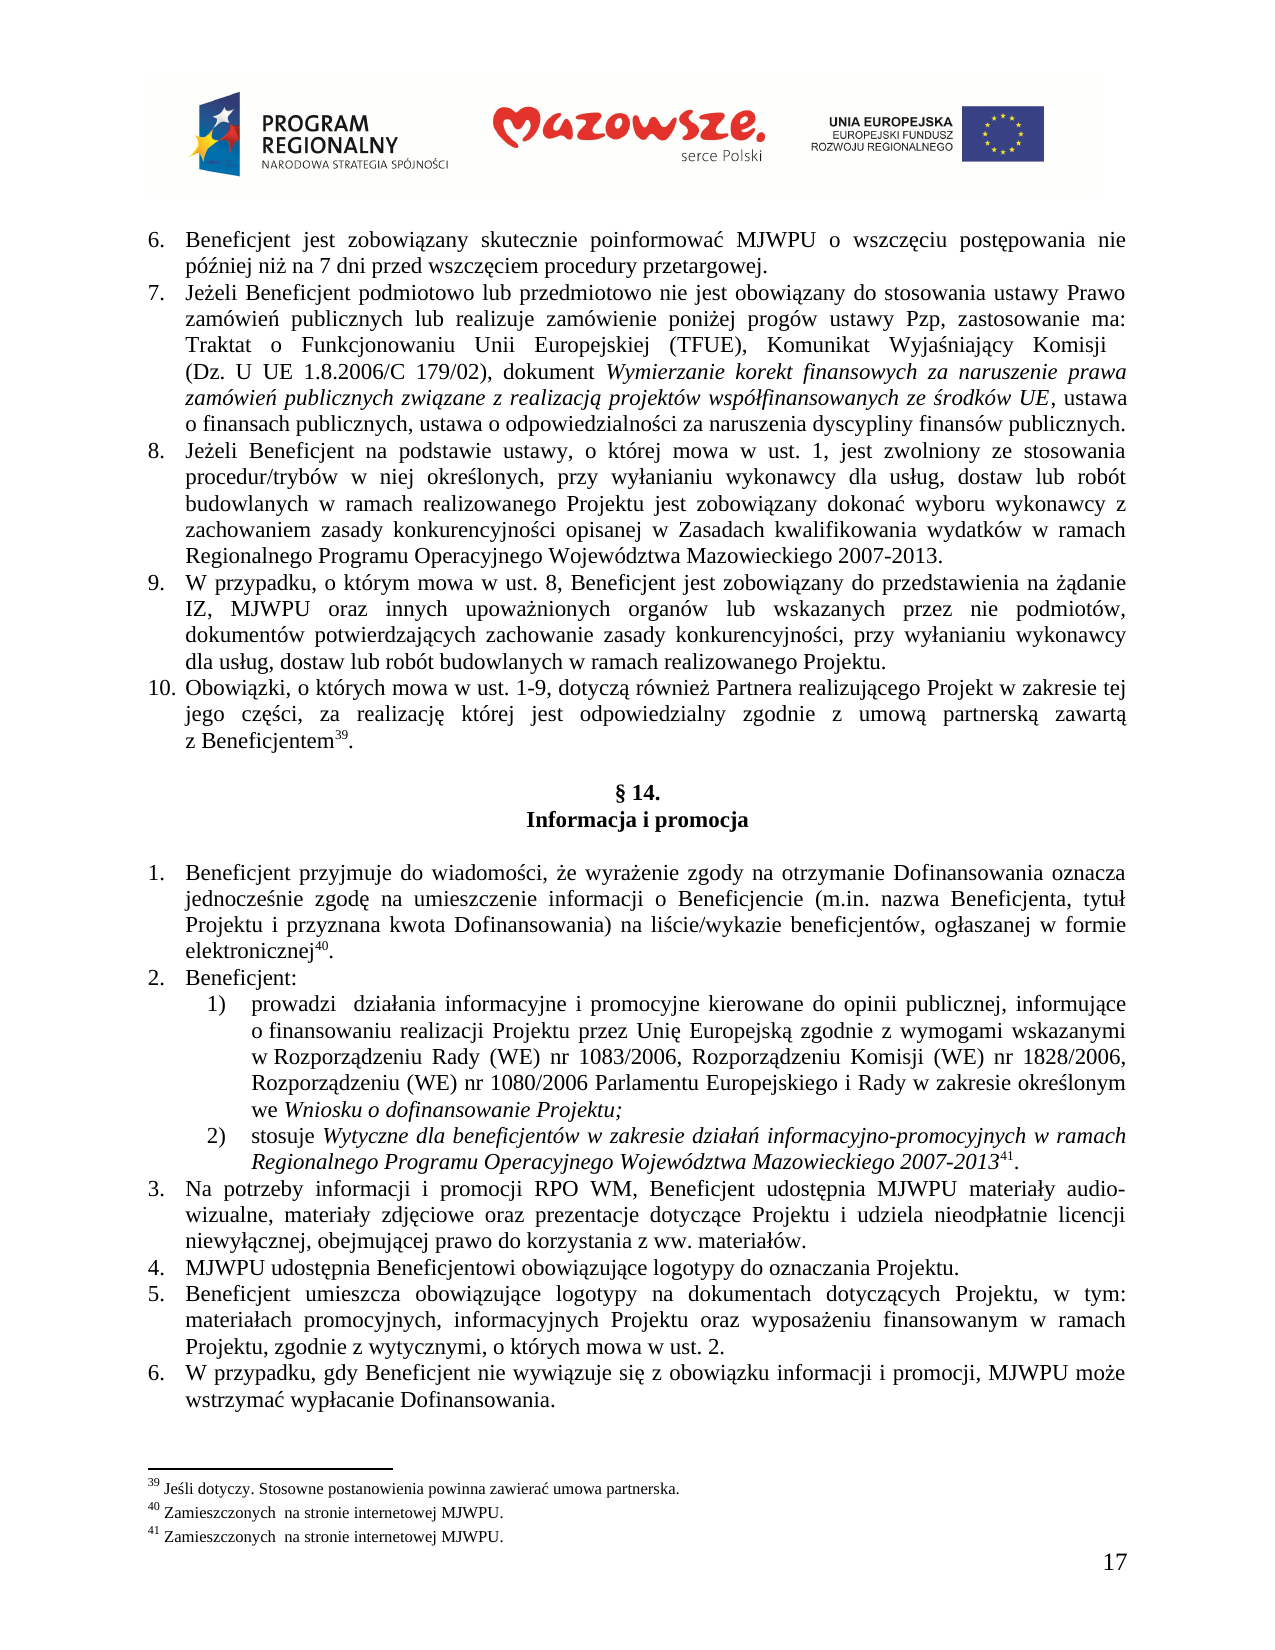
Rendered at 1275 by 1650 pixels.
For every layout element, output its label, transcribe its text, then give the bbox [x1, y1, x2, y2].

list W przypadku, o którym mowa w ust. 8, Beneficjent jest zobowiązany do przedstawienia na żądanie IZ, MJWPU oraz innych upoważnionych organów lub wskazanych przez nie podmiotów, dokumentów potwierdzających zachowanie zasady konkurencyjności, przy wyłanianiu wykonawcy dla usług, dostaw lub robót budowlanych w ramach realizowanego Projektu. [148, 569, 1127, 674]
text § 14. [148, 779, 1127, 806]
list Jeżeli Beneficjent na podstawie ustawy, o której mowa w ust. 1, jest zwolniony ze stosowania procedur/trybów w niej określonych, przy wyłanianiu wykonawcy dla usług, dostaw lub robót budowlanych w ramach realizowanego Projektu jest zobowiązany dokonać wyboru wykonawcy z zachowaniem zasady konkurencyjności opisanej w Zasadach kwalifikowania wydatków w ramach Regionalnego Programu Operacyjnego Województwa Mazowieckiego 2007-2013. [148, 437, 1127, 569]
list Jeżeli Beneficjent podmiotowo lub przedmiotowo nie jest obowiązany do stosowania ustawy Prawo zamówień publicznych lub realizuje zamówienie poniżej progów ustawy Pzp, zastosowanie ma: Traktat o Funkcjonowaniu Unii Europejskiej (TFUE), Komunikat Wyjaśniający Komisji (Dz. U UE 1.8.2006/C 179/02), dokument Wymierzanie korekt finansowych za naruszenie prawa zamówień publicznych związane z realizacją projektów współfinansowanych ze środków UE, ustawa o finansach publicznych, ustawa o odpowiedzialności za naruszenia dyscypliny finansów publicznych. [148, 279, 1127, 437]
picture [147, 73, 1101, 198]
list prowadzi działania informacyjne i promocyjne kierowane do opinii publicznej, informujące o finansowaniu realizacji Projektu przez Unię Europejską zgodnie z wymogami wskazanymi w Rozporządzeniu Rady (WE) nr 1083/2006, Rozporządzeniu Komisji (WE) nr 1828/2006, Rozporządzeniu (WE) nr 1080/2006 Parlamentu Europejskiego i Rady w zakresie określonym we Wniosku o dofinansowanie Projektu; [207, 990, 1127, 1122]
list W przypadku, gdy Beneficjent nie wywiązuje się z obowiązku informacji i promocji, MJWPU może wstrzymać wypłacanie Dofinansowania. [148, 1359, 1127, 1412]
list Beneficjent umieszcza obowiązujące logotypy na dokumentach dotyczących Projektu, w tym: materiałach promocyjnych, informacyjnych Projektu oraz wyposażeniu finansowanym w ramach Projektu, zgodnie z wytycznymi, o których mowa w ust. 2. [148, 1280, 1127, 1359]
list Na potrzeby informacji i promocji RPO WM, Beneficjent udostępnia MJWPU materiały audio-wizualne, materiały zdjęciowe oraz prezentacje dotyczące Projektu i udziela nieodpłatnie licencji niewyłącznej, obejmującej prawo do korzystania z ww. materiałów. [148, 1175, 1127, 1254]
list Beneficjent przyjmuje do wiadomości, że wyrażenie zgody na otrzymanie Dofinansowania oznacza jednocześnie zgodę na umieszczenie informacji o Beneficjencie (m.in. nazwa Beneficjenta, tytuł Projektu i przyznana kwota Dofinansowania) na liście/wykazie beneficjentów, ogłaszanej w formie elektronicznej. [148, 858, 1127, 964]
list MJWPU udostępnia Beneficjentowi obowiązujące logotypy do oznaczania Projektu. [148, 1254, 1127, 1280]
text Informacja i promocja [148, 806, 1127, 832]
list stosuje Wytyczne dla beneficjentów w zakresie działań informacyjno-promocyjnych w ramach Regionalnego Programu Operacyjnego Województwa Mazowieckiego 2007-2013. [207, 1122, 1127, 1175]
list Beneficjent: [148, 964, 1127, 990]
list Obowiązki, o których mowa w ust. 1-9, dotyczą również Partnera realizującego Projekt w zakresie tej jego części, za realizację której jest odpowiedzialny zgodnie z umową partnerską zawartą z Beneficjentem. [148, 674, 1127, 753]
list Beneficjent jest zobowiązany skutecznie poinformować MJWPU o wszczęciu postępowania nie później niż na 7 dni przed wszczęciem procedury przetargowej. [148, 226, 1127, 279]
